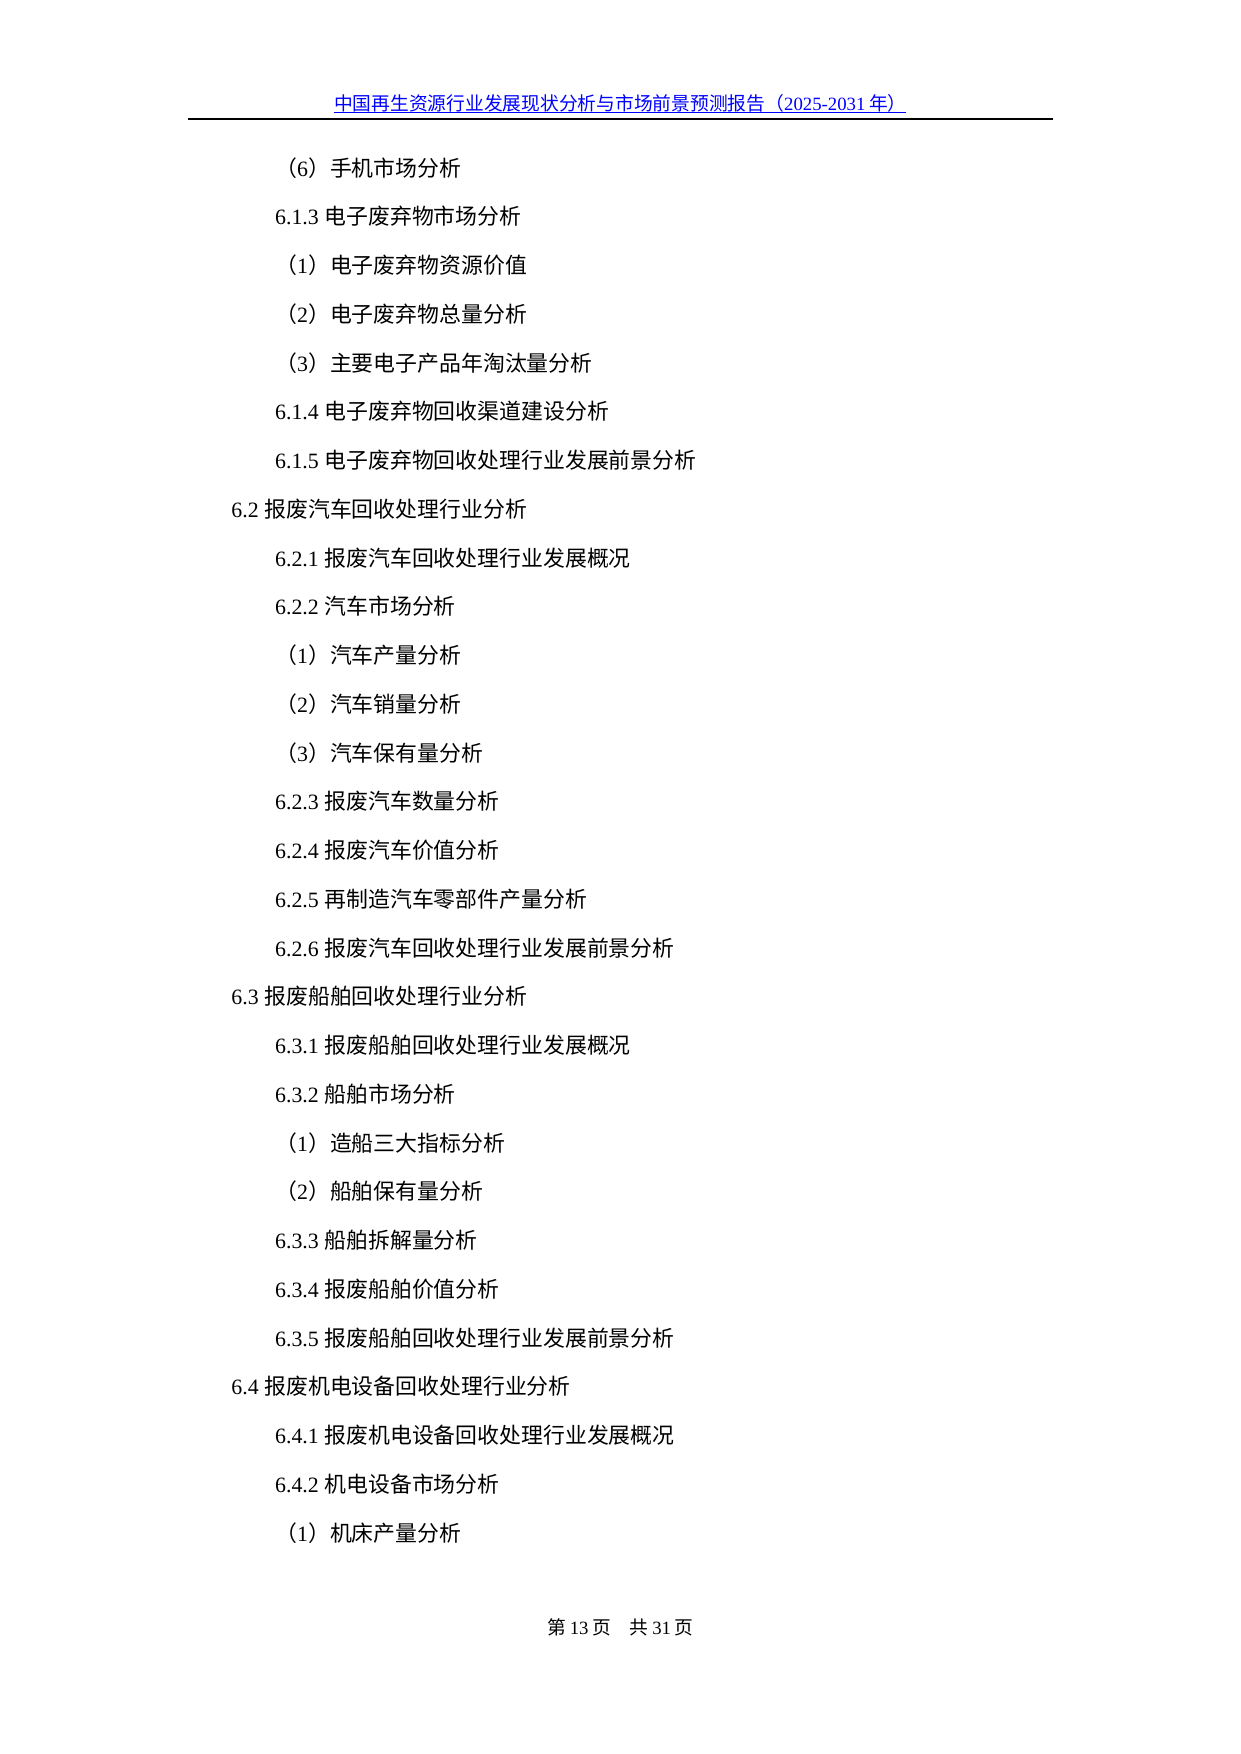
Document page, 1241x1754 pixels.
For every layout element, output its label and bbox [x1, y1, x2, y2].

text [187, 150, 1053, 1548]
